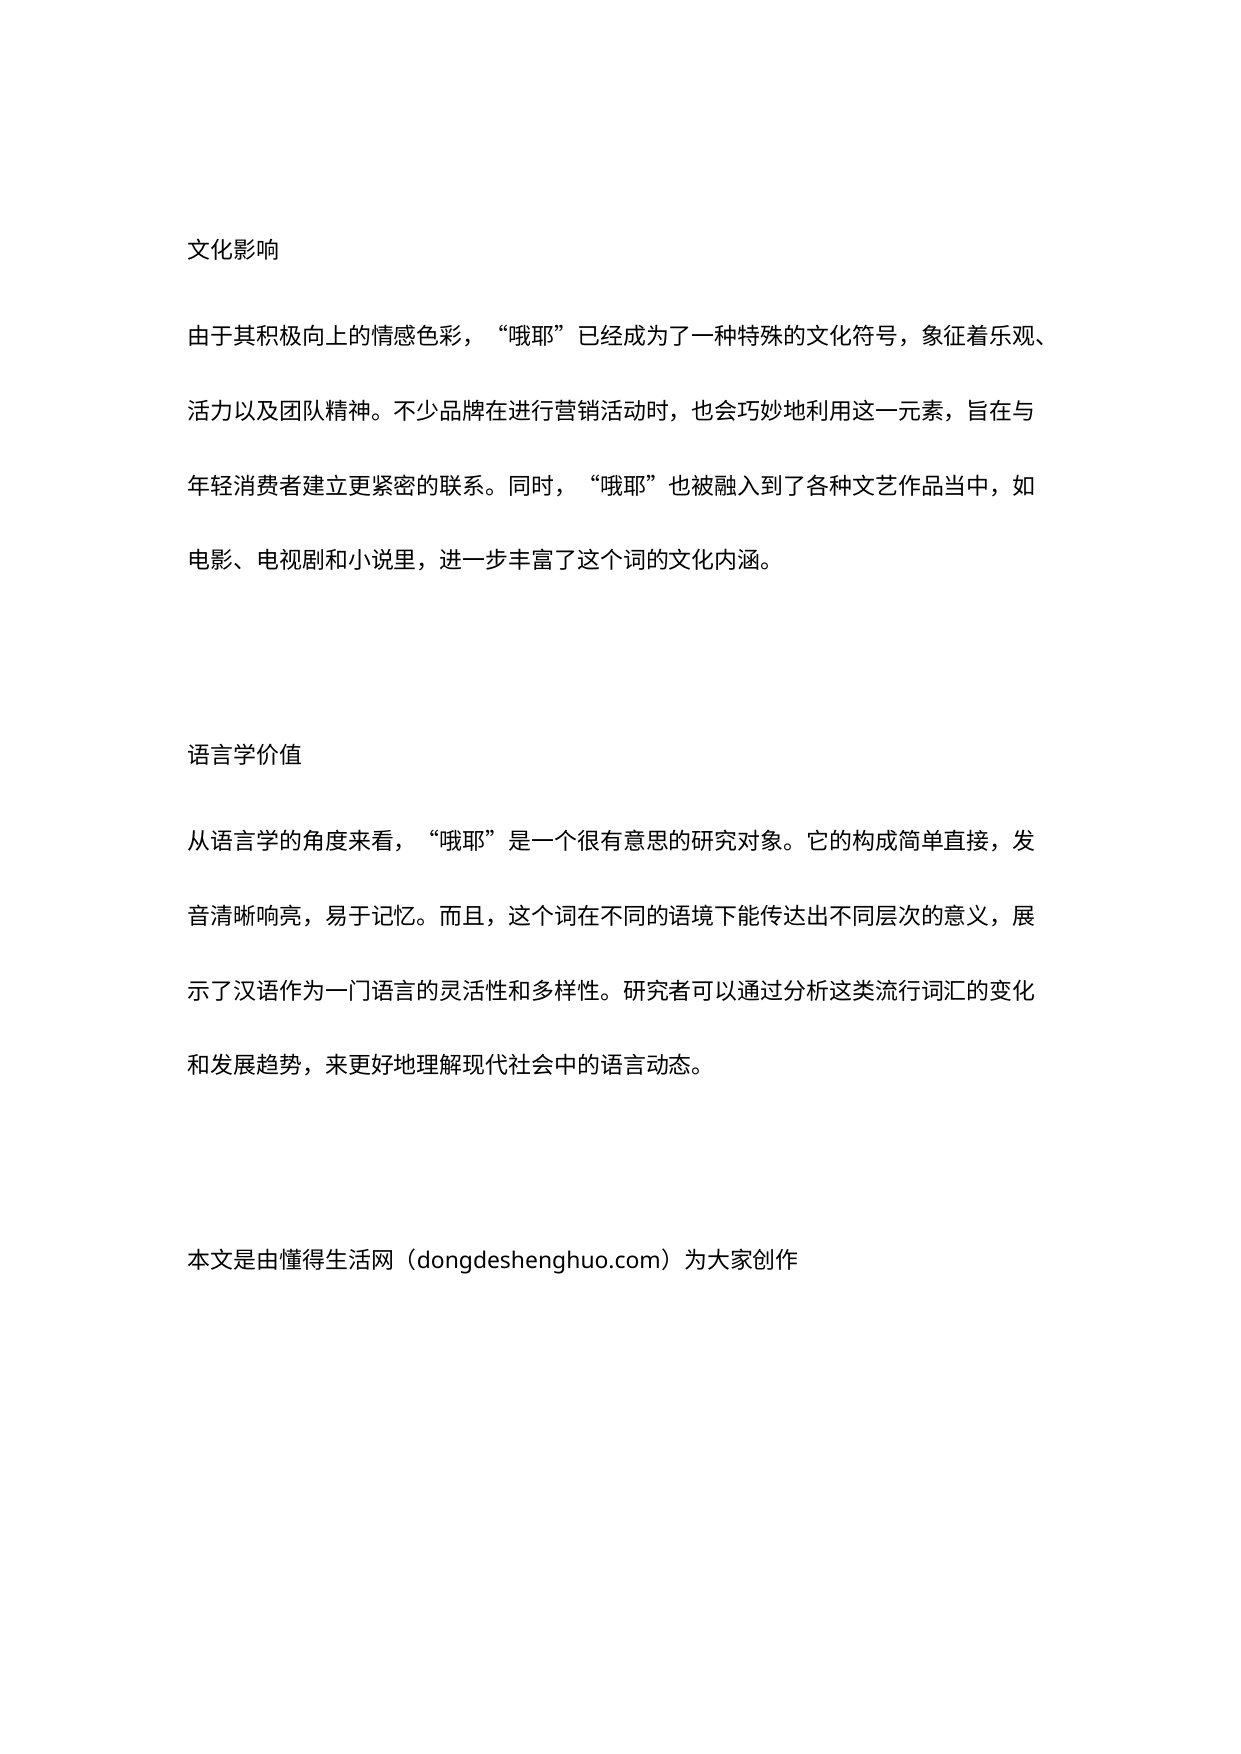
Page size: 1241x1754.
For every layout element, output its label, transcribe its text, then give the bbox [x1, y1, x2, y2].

text 语言学价值 [187, 721, 1053, 786]
text 本文是由懂得生活网（dongdeshenghuo.com）为大家创作 [187, 1226, 1053, 1291]
text 文化影响 [187, 216, 1053, 281]
text 由于其积极向上的情感色彩，“哦耶”已经成为了一种特殊的文化符号，象征着乐观、活力以及团队精神。不少品牌在进行营销活动时，也会巧妙地利用这一元素，旨在与年轻消费者建立更紧密的联系。同时，“哦耶”也被融入到了各种文艺作品当中，如电影、电视剧和小说里，进一步丰富了这个词的文化内涵。 [187, 302, 1053, 591]
text 从语言学的角度来看，“哦耶”是一个很有意思的研究对象。它的构成简单直接，发音清晰响亮，易于记忆。而且，这个词在不同的语境下能传达出不同层次的意义，展示了汉语作为一门语言的灵活性和多样性。研究者可以通过分析这类流行词汇的变化和发展趋势，来更好地理解现代社会中的语言动态。 [187, 807, 1053, 1096]
